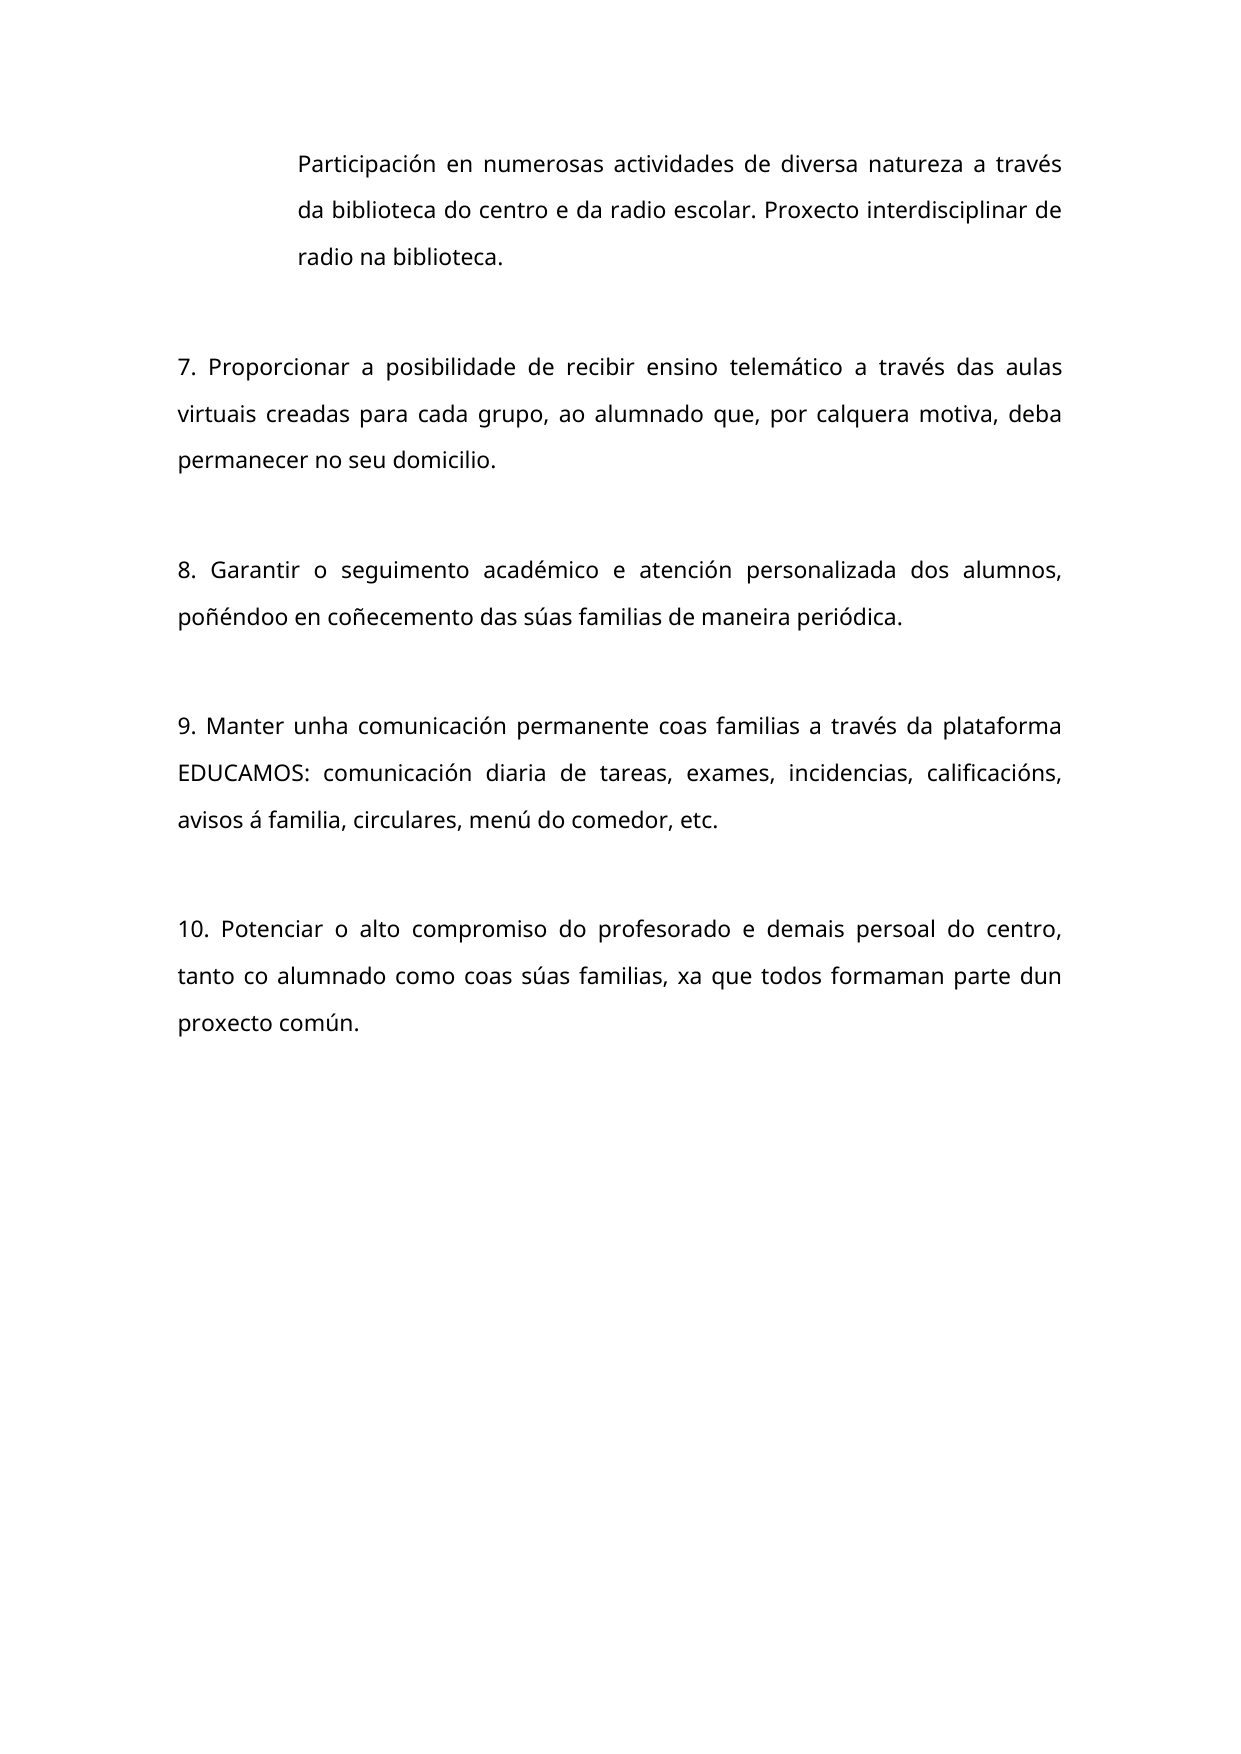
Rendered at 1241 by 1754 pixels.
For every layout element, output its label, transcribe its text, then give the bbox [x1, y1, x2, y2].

text 9. Manter unha comunicación permanente coas familias a través da plataforma EDUCAMOS: comunicación diaria de tareas, exames, incidencias, calificacións, avisos á familia, circulares, menú do comedor, etc. [177, 710, 1063, 835]
text 10. Potenciar o alto compromiso do profesorado e demais persoal do centro, tanto co alumnado como coas súas familias, xa que todos formaman parte dun proxecto común. [177, 913, 1063, 1038]
text 8. Garantir o seguimento académico e atención personalizada dos alumnos, poñéndoo en coñecemento das súas familias de maneira periódica. [177, 554, 1063, 632]
text Participación en numerosas actividades de diversa natureza a través da biblioteca do centro e da radio escolar. Proxecto interdisciplinar de radio na biblioteca. [297, 148, 1063, 273]
text 7. Proporcionar a posibilidade de recibir ensino telemático a través das aulas virtuais creadas para cada grupo, ao alumnado que, por calquera motiva, deba permanecer no seu domicilio. [177, 351, 1063, 476]
